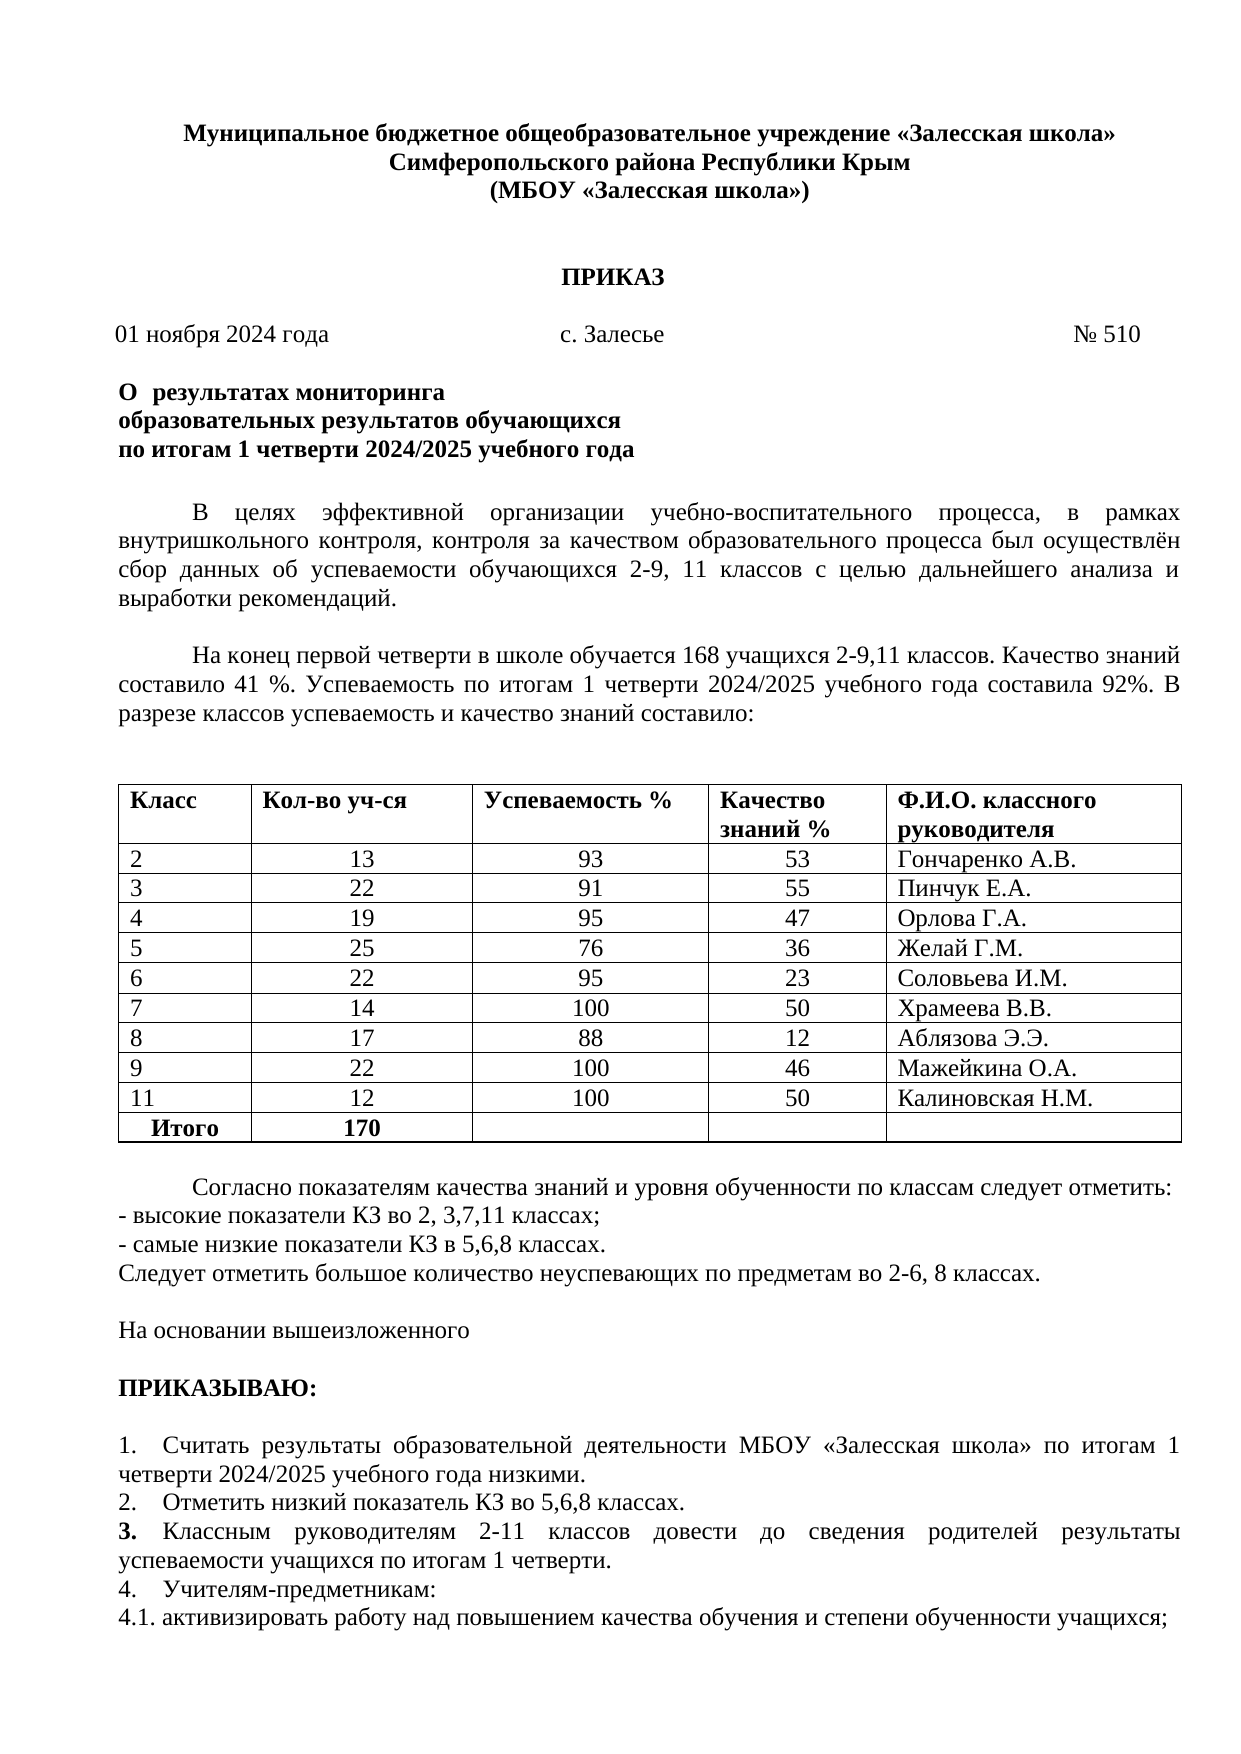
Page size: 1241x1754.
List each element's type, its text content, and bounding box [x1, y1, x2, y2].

table_cell 47 [709, 903, 886, 932]
table_cell 17 [252, 1023, 472, 1052]
text В целях эффективной организации учебно-воспитательного процесса, в рамках внутришкольного контроля, контроля за качеством образовательного процесса был осуществлён сбор данных об успеваемости обучающихся 2-9, 11 классов с целью дальнейшего анализа и выработки рекомендаций. [118, 497, 1181, 612]
table_header № 510 [782, 319, 1152, 348]
table_cell Пинчук Е.А. [887, 874, 1181, 902]
table_cell Орлова Г.А. [887, 903, 1181, 932]
list Учителям-предметникам: [118, 1574, 1181, 1602]
table_cell 100 [473, 1083, 708, 1112]
table_cell Итого [119, 1113, 251, 1141]
table_cell 6 [119, 963, 251, 992]
table_header Успеваемость % [473, 785, 708, 843]
table_cell 95 [473, 903, 708, 932]
table_cell 13 [252, 844, 472, 872]
text На основании вышеизложенного [118, 1315, 1167, 1344]
text Симферопольского района Республики Крым [118, 147, 1181, 176]
table_cell 12 [709, 1023, 886, 1052]
table_cell 11 [119, 1083, 251, 1112]
text ПРИКАЗ [44, 262, 1181, 291]
text (МБОУ «Залесская школа») [118, 176, 1181, 204]
list Отметить низкий показатель КЗ во 5,6,8 классах. [118, 1487, 1181, 1516]
table_cell [473, 1113, 708, 1141]
text Согласно показателям качества знаний и уровня обученности по классам следует отметить: [118, 1172, 1181, 1200]
table_cell 88 [473, 1023, 708, 1052]
table_cell 46 [709, 1053, 886, 1082]
text Муниципальное бюджетное общеобразовательное учреждение «Залесская школа» [118, 118, 1181, 147]
table_cell 95 [473, 963, 708, 992]
table_cell Калиновская Н.М. [887, 1083, 1181, 1112]
table_cell 50 [709, 1083, 886, 1112]
table_cell 93 [473, 844, 708, 872]
table_header Ф.И.О. классного руководителя [887, 785, 1181, 843]
table_cell 7 [119, 994, 251, 1022]
table_cell Аблязова Э.Э. [887, 1023, 1181, 1052]
table_cell Соловьева И.М. [887, 963, 1181, 992]
table_header Кол-во уч-ся [252, 785, 472, 843]
table_cell 14 [252, 994, 472, 1022]
table_cell 50 [709, 994, 886, 1022]
table_cell Гончаренко А.В. [887, 844, 1181, 872]
table_header Класс [119, 785, 251, 843]
table_cell [709, 1113, 886, 1141]
table_cell 22 [252, 963, 472, 992]
text - высокие показатели КЗ во 2, 3,7,11 классах; [118, 1200, 1181, 1229]
text - самые низкие показатели КЗ в 5,6,8 классах. [118, 1229, 1181, 1258]
table_cell 5 [119, 933, 251, 962]
table_cell 36 [709, 933, 886, 962]
table_cell 3 [119, 874, 251, 902]
text образовательных результатов обучающихся [118, 406, 1181, 434]
table_cell 19 [252, 903, 472, 932]
table_cell 23 [709, 963, 886, 992]
text Следует отметить большое количество неуспевающих по предметам во 2-6, 8 классах. [118, 1258, 1181, 1287]
table_cell 76 [473, 933, 708, 962]
table_cell 2 [119, 844, 251, 872]
table_cell [887, 1113, 1181, 1141]
table_header Качество знаний % [709, 785, 886, 843]
table_cell 25 [252, 933, 472, 962]
text 4.1. активизировать работу над повышением качества обучения и степени обученности учащихся; [118, 1602, 1181, 1631]
list Классным руководителям 2-11 классов довести до сведения родителей результаты успеваемости учащихся по итогам 1 четверти. [118, 1516, 1181, 1574]
table_cell 22 [252, 1053, 472, 1082]
table_cell 12 [252, 1083, 472, 1112]
subtitle ПРИКАЗЫВАЮ: [118, 1373, 1181, 1402]
table_cell 100 [473, 994, 708, 1022]
list Считать результаты образовательной деятельности МБОУ «Залесская школа» по итогам 1 четверти 2024/2025 учебного года низкими. [118, 1430, 1181, 1487]
table_cell 8 [119, 1023, 251, 1052]
table_cell 170 [252, 1113, 472, 1141]
table_cell 91 [473, 874, 708, 902]
table_cell 55 [709, 874, 886, 902]
table_cell 53 [709, 844, 886, 872]
table_cell Храмеева В.В. [887, 994, 1181, 1022]
table_cell 100 [473, 1053, 708, 1082]
table_header с. Залесье [443, 319, 782, 348]
table_cell 22 [252, 874, 472, 902]
text по итогам 1 четверти 2024/2025 учебного года [118, 434, 1181, 463]
table_header 01 ноября 2024 года [103, 319, 442, 348]
table_cell 4 [119, 903, 251, 932]
text О результатах мониторинга [118, 377, 1181, 406]
table_cell Мажейкина О.А. [887, 1053, 1181, 1082]
text На конец первой четверти в школе обучается 168 учащихся 2-9,11 классов. Качество знаний составило 41 %. Успеваемость по итогам 1 четверти 2024/2025 учебного года составила 92%. В разрезе классов успеваемость и качество знаний составило: [118, 640, 1181, 727]
table_cell Желай Г.М. [887, 933, 1181, 962]
table_cell 9 [119, 1053, 251, 1082]
